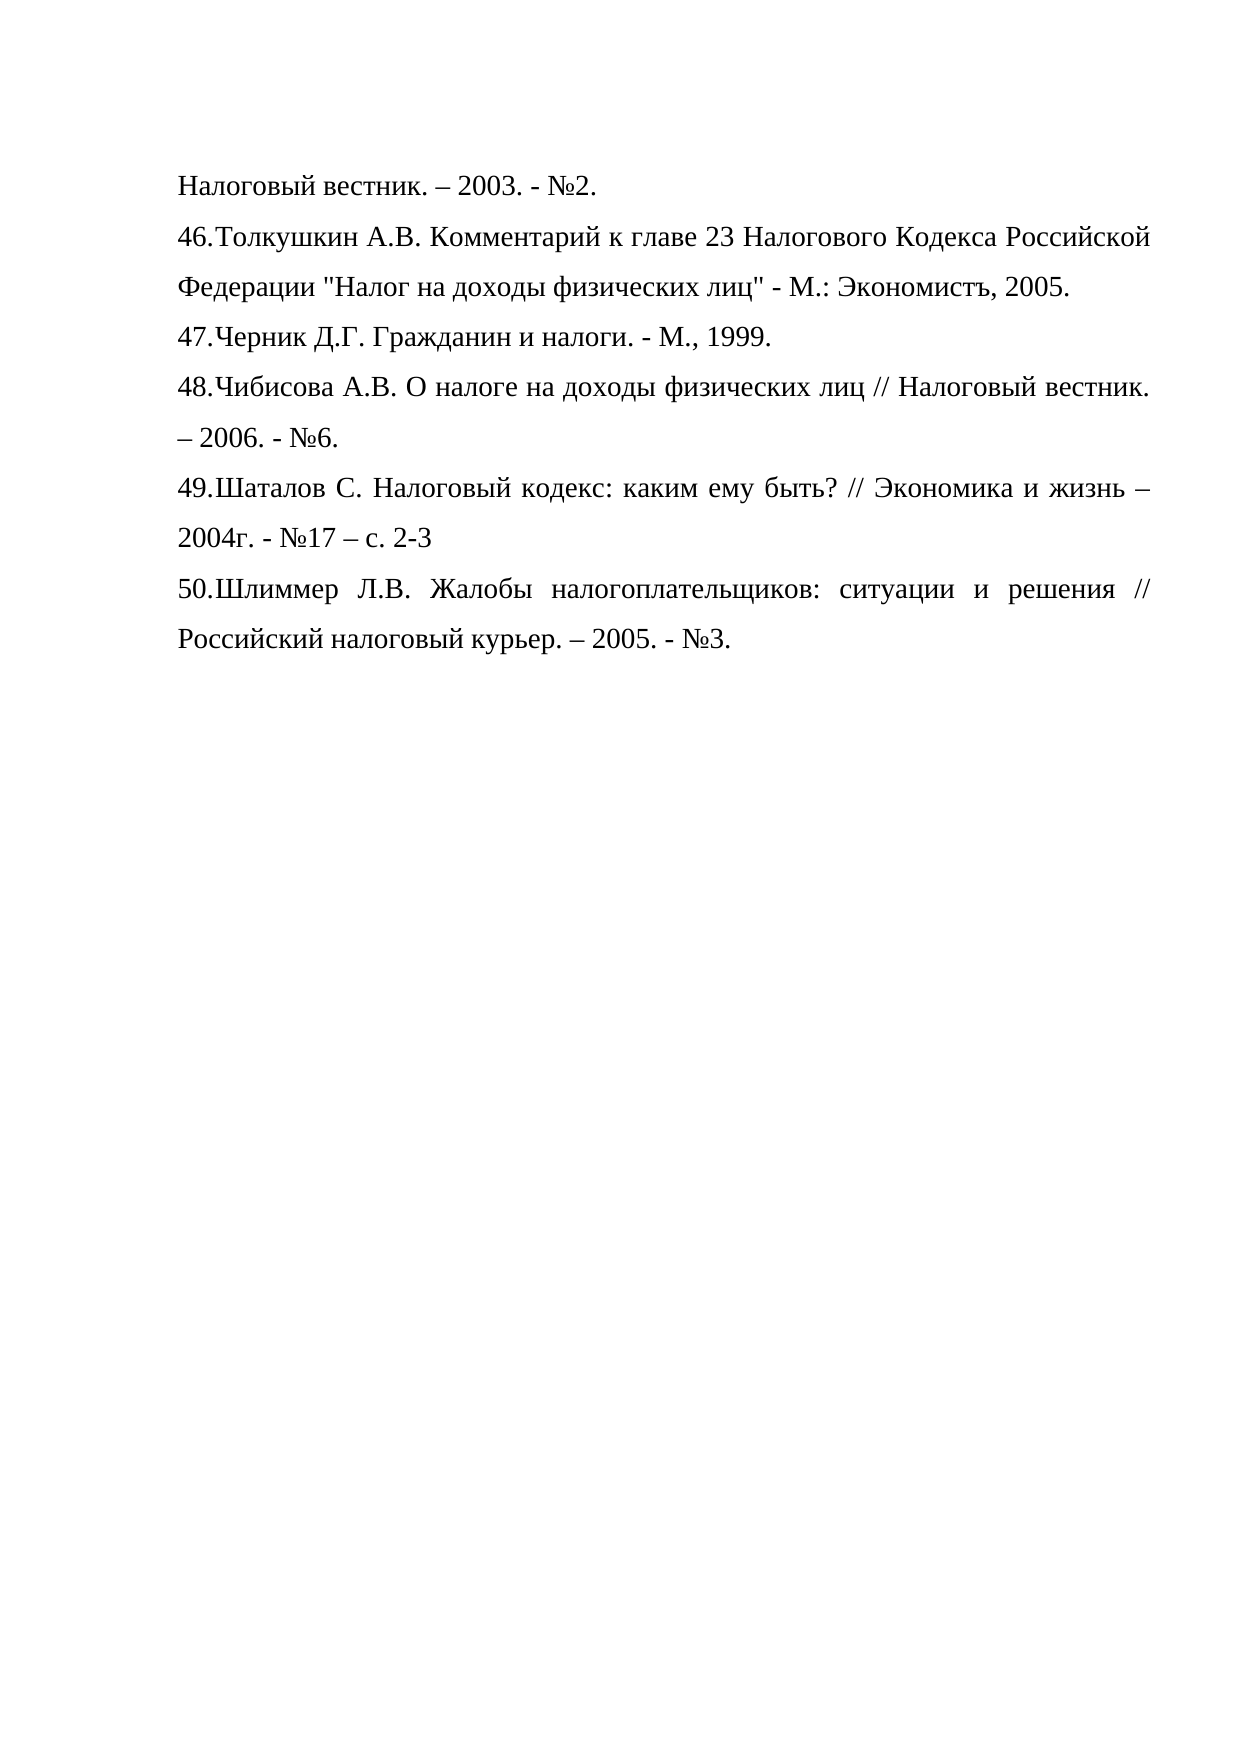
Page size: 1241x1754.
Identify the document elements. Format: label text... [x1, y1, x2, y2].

list Шаталов С. Налоговый кодекс: каким ему быть? // Экономика и жизнь – 2004г. - №17 – с. 2-3 [177, 470, 1152, 554]
list Чибисова А.В. О налоге на доходы физических лиц // Налоговый вестник. – 2006. - №6. [177, 369, 1152, 453]
list Толкушкин А.В. Комментарий к главе 23 Налогового Кодекса Российской Федерации "Налог на доходы физических лиц" - М.: Экономистъ, 2005. [177, 219, 1152, 302]
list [177, 168, 1152, 202]
list Черник Д.Г. Гражданин и налоги. - М., 1999. [177, 319, 1152, 353]
list Шлиммер Л.В. Жалобы налогоплательщиков: ситуации и решения // Российский налоговый курьер. – 2005. - №3. [177, 571, 1152, 655]
